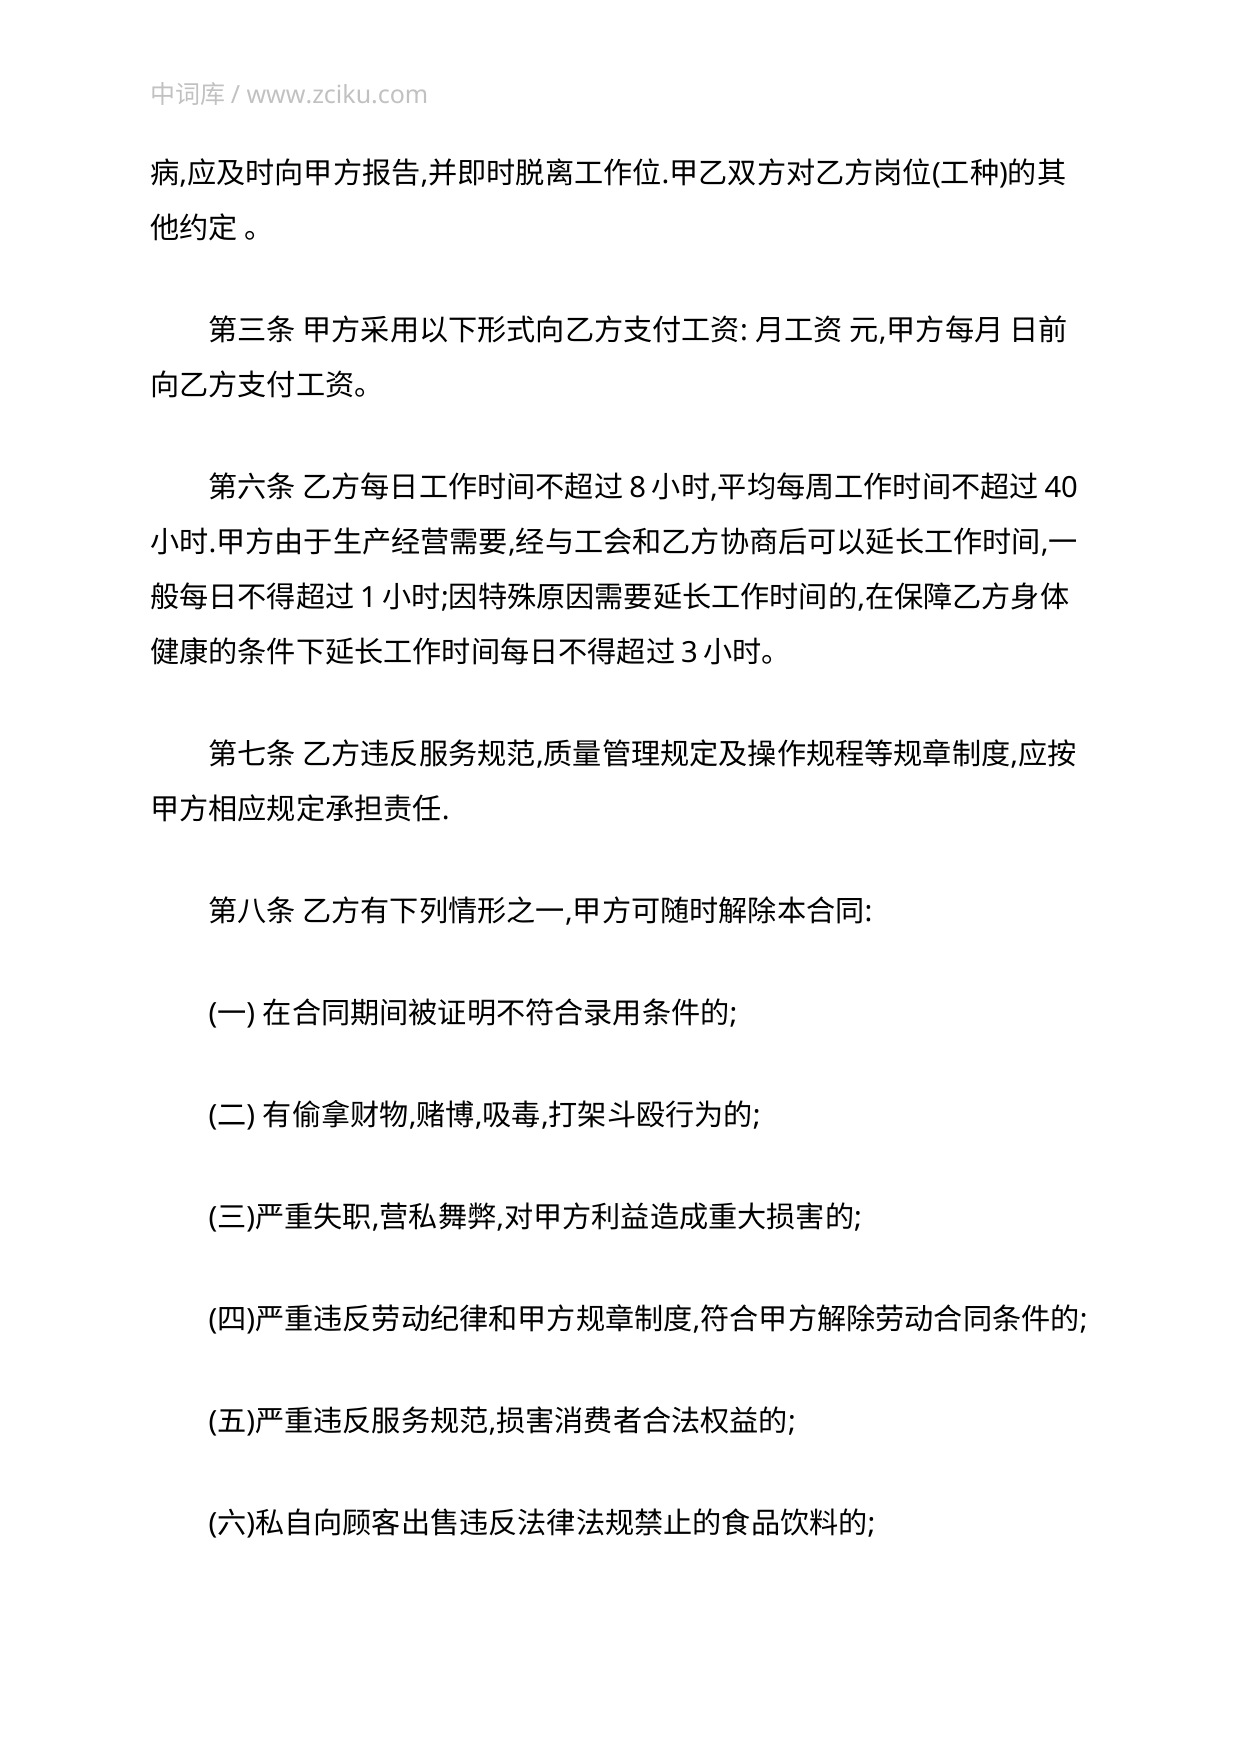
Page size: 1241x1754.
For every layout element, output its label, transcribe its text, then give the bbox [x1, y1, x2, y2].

text 第六条 乙方每日工作时间不超过8小时,平均每周工作时间不超过40小时.甲方由于生产经营需要,经与工会和乙方协商后可以延长工作时间,一般每日不得超过1小时;因特殊原因需要延长工作时间的,在保障乙方身体健康的条件下延长工作时间每日不得超过3小时。 [150, 463, 1090, 671]
text 第七条 乙方违反服务规范,质量管理规定及操作规程等规章制度,应按甲方相应规定承担责任. [150, 731, 1090, 828]
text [150, 150, 1090, 247]
text (三)严重失职,营私舞弊,对甲方利益造成重大损害的; [150, 1193, 1090, 1236]
text 第八条 乙方有下列情形之一,甲方可随时解除本合同: [150, 887, 1090, 930]
text (二) 有偷拿财物,赌博,吸毒,打架斗殴行为的; [150, 1091, 1090, 1134]
text (一) 在合同期间被证明不符合录用条件的; [150, 989, 1090, 1032]
text (六)私自向顾客出售违反法律法规禁止的食品饮料的; [150, 1499, 1090, 1542]
text 第三条 甲方采用以下形式向乙方支付工资: 月工资 元,甲方每月 日前向乙方支付工资。 [150, 307, 1090, 404]
text (五)严重违反服务规范,损害消费者合法权益的; [150, 1397, 1090, 1440]
text (四)严重违反劳动纪律和甲方规章制度,符合甲方解除劳动合同条件的; [150, 1295, 1090, 1338]
